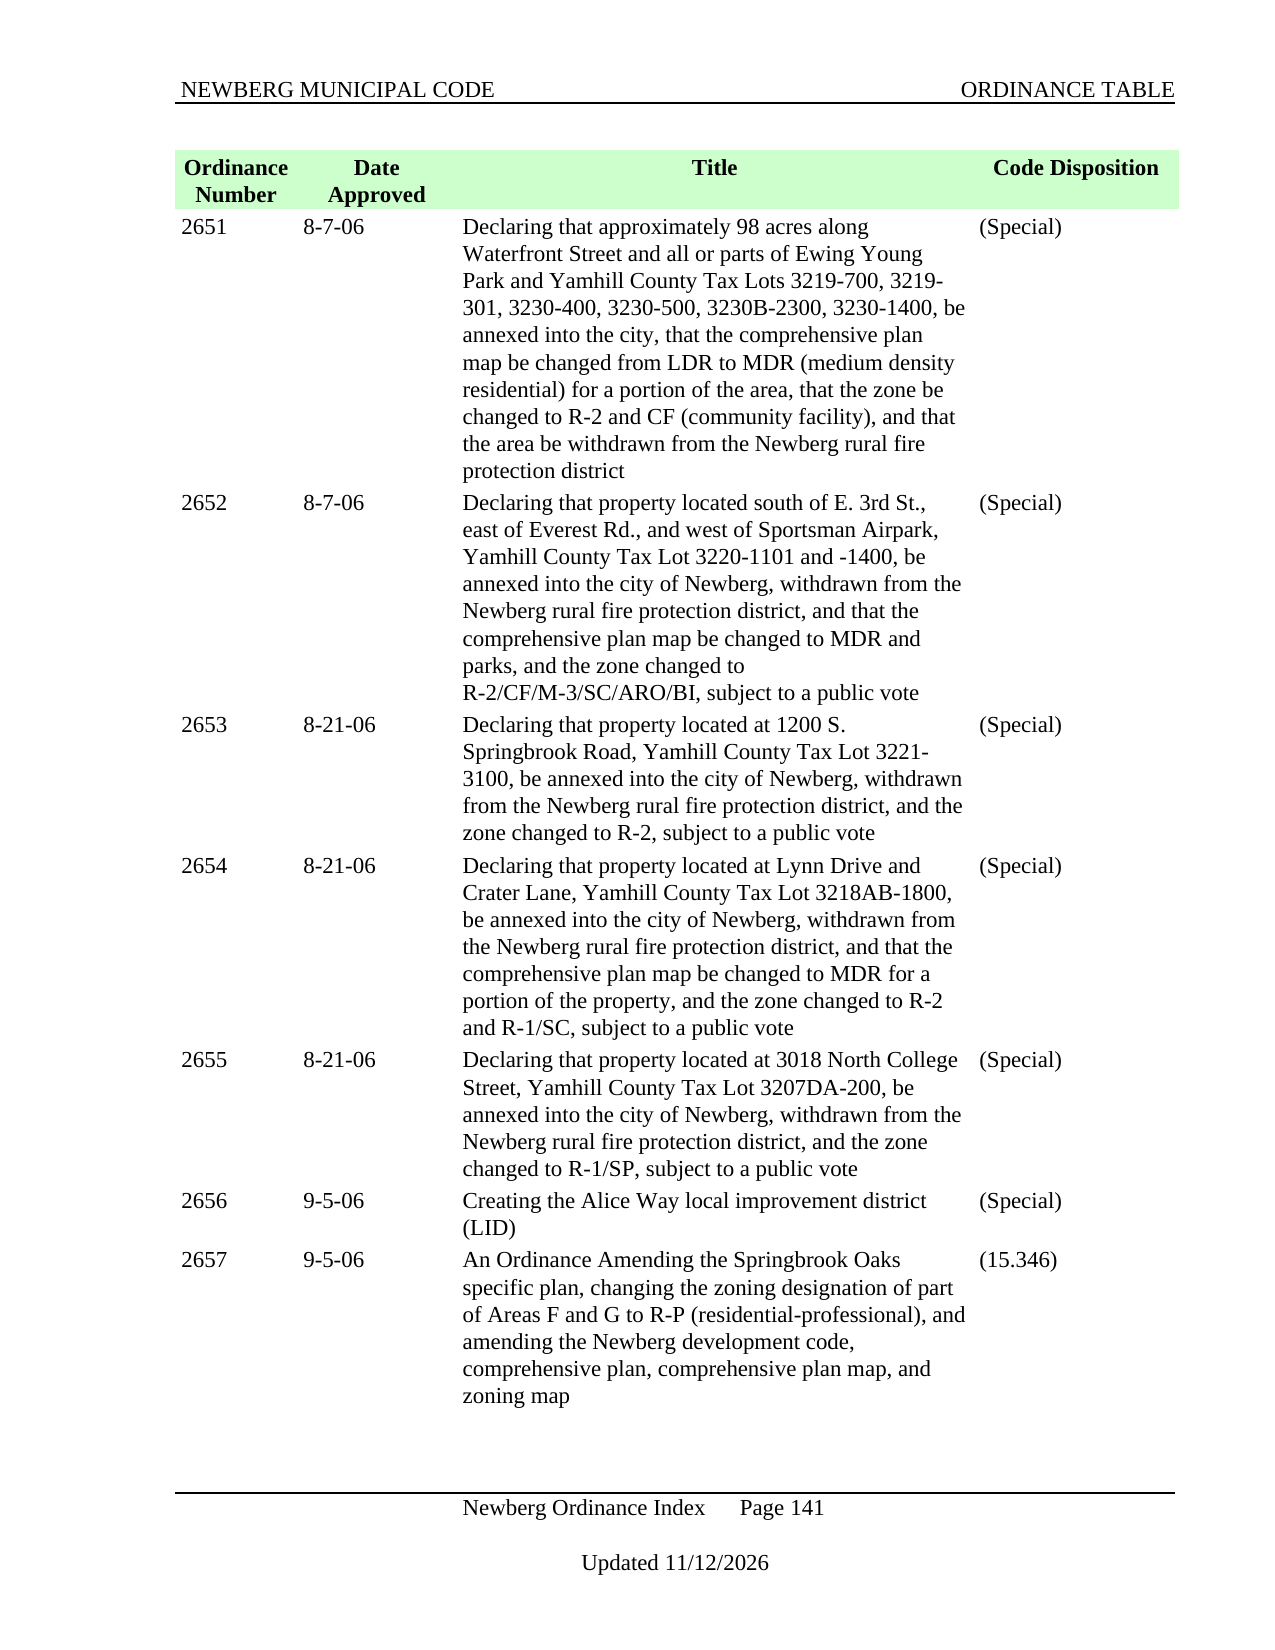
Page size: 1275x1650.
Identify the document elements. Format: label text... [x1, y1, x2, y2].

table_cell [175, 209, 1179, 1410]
table_header Title [456, 150, 973, 209]
table_header Date Approved [297, 150, 456, 209]
table_header Ordinance Number [175, 150, 297, 209]
table_header Code Disposition [973, 150, 1179, 209]
